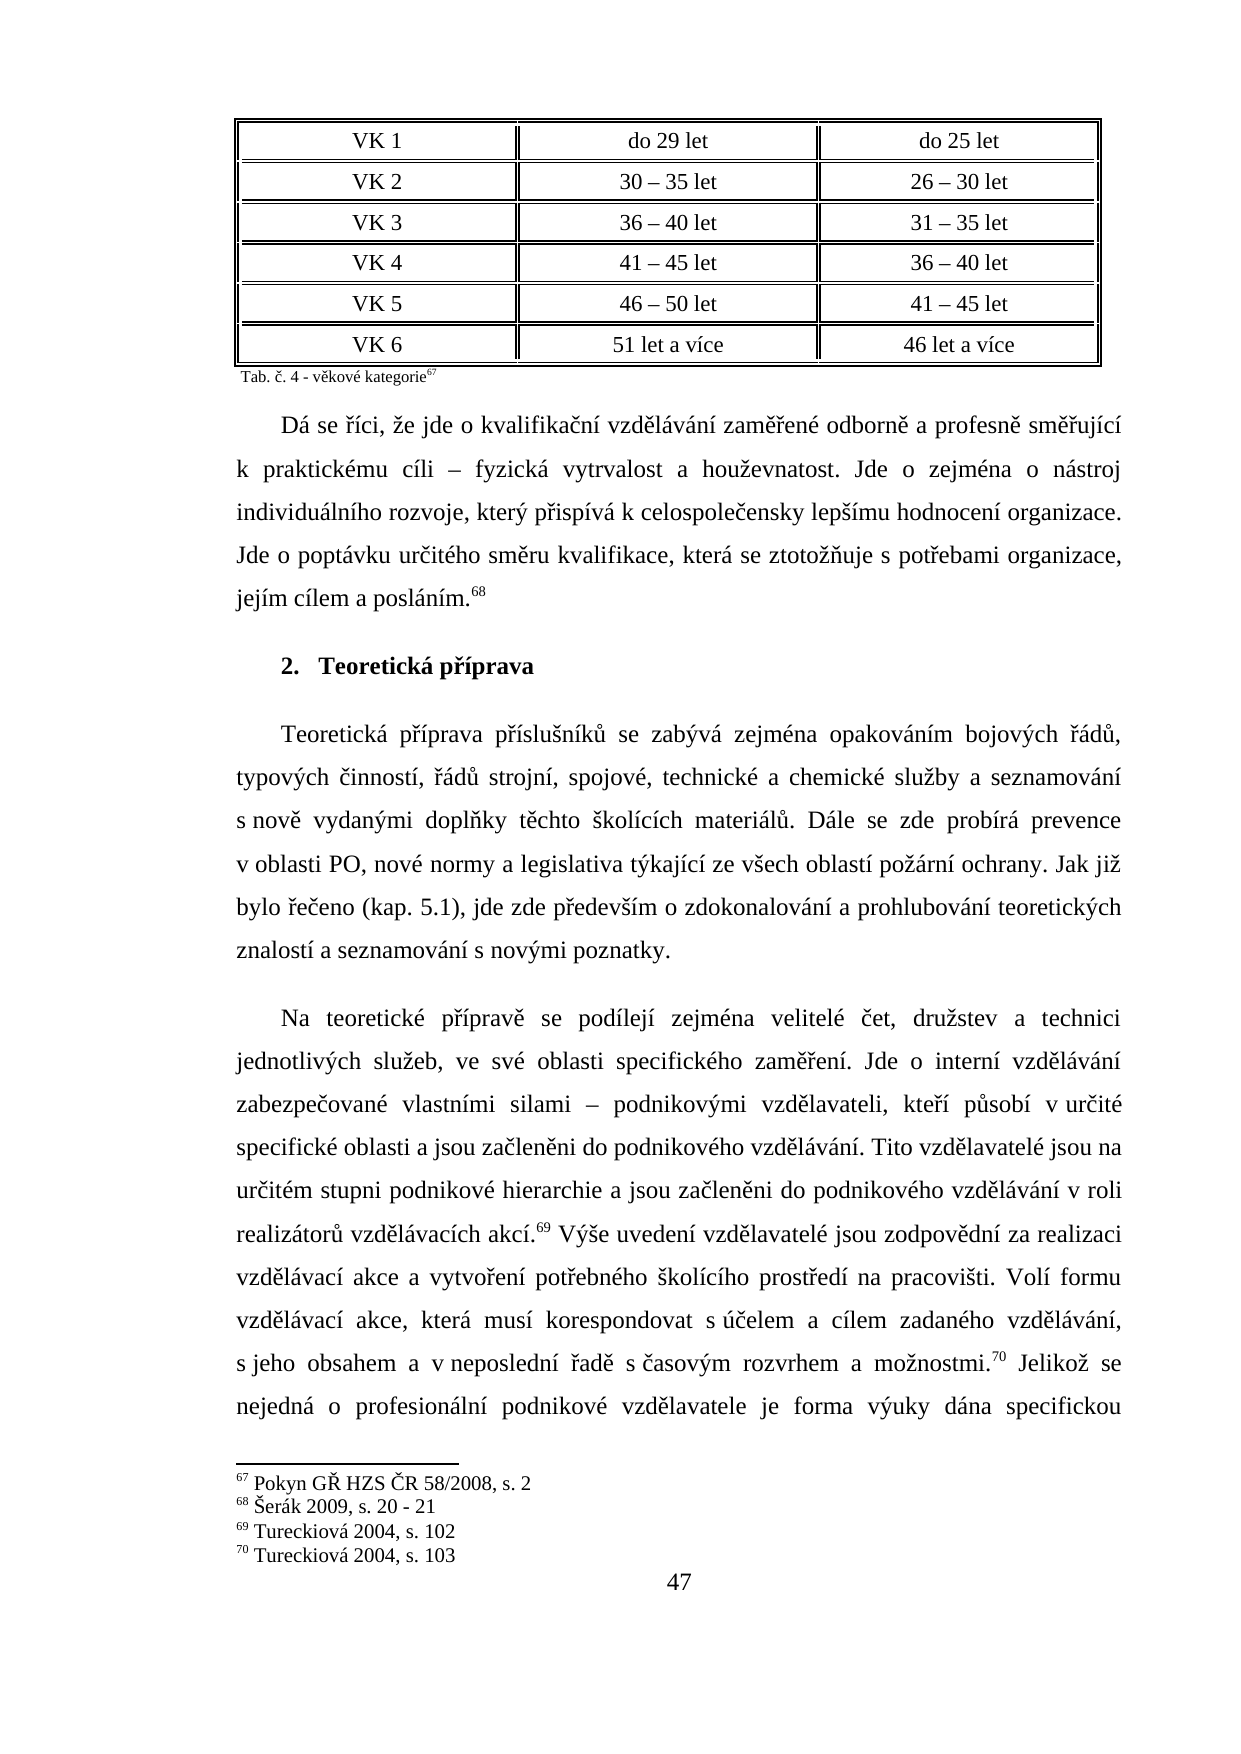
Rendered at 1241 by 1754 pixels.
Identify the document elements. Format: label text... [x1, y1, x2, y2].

table_cell 51 let a více [518, 326, 818, 362]
table_cell 46 – 50 let [520, 285, 816, 321]
table_cell VK 6 [236, 321, 517, 362]
table_cell 36 – 40 let [520, 204, 816, 240]
text Tab. č. 4 - věkové kategorie [236, 366, 1122, 386]
table_cell VK 1 [239, 123, 517, 159]
table_cell do 29 let [518, 123, 818, 159]
table_cell VK 5 [236, 281, 517, 321]
table_cell VK 3 [236, 199, 517, 240]
table_cell VK 2 [236, 159, 517, 199]
list Teoretická příprava [281, 651, 1122, 680]
table_cell 26 – 30 let [818, 159, 1099, 199]
table_cell VK 4 [236, 240, 517, 281]
table_cell 30 – 35 let [520, 163, 816, 199]
text Dá se říci, že jde o kvalifikační vzdělávání zaměřené odborně a profesně směřující k praktickému cíli – fyzická vytrvalost a houževnatost. Jde o zejména o nástroj individuálního rozvoje, který přispívá k celospolečensky lepšímu hodnocení organizace. Jde o poptávku určitého směru kvalifikace, která se ztotožňuje s potřebami organizace, jejím cílem a posláním. [236, 411, 1122, 612]
table_cell 36 – 40 let [818, 240, 1099, 281]
text Teoretická příprava příslušníků se zabývá zejména opakováním bojových řádů, typových činností, řádů strojní, spojové, technické a chemické služby a seznamování s nově vydanými doplňky těchto školících materiálů. Dále se zde probírá prevence v oblasti PO, nové normy a legislativa týkající ze všech oblastí požární ochrany. Jak již bylo řečeno (kap. 5.1), jde zde především o zdokonalování a prohlubování teoretických znalostí a seznamování s novými poznatky. [236, 719, 1122, 964]
table_cell 46 let a více [818, 321, 1099, 362]
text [236, 1003, 1122, 1420]
table_cell 31 – 35 let [818, 199, 1099, 240]
table_cell 41 – 45 let [818, 281, 1099, 321]
table_cell do 25 let [818, 120, 1099, 159]
table_cell 41 – 45 let [520, 245, 816, 281]
